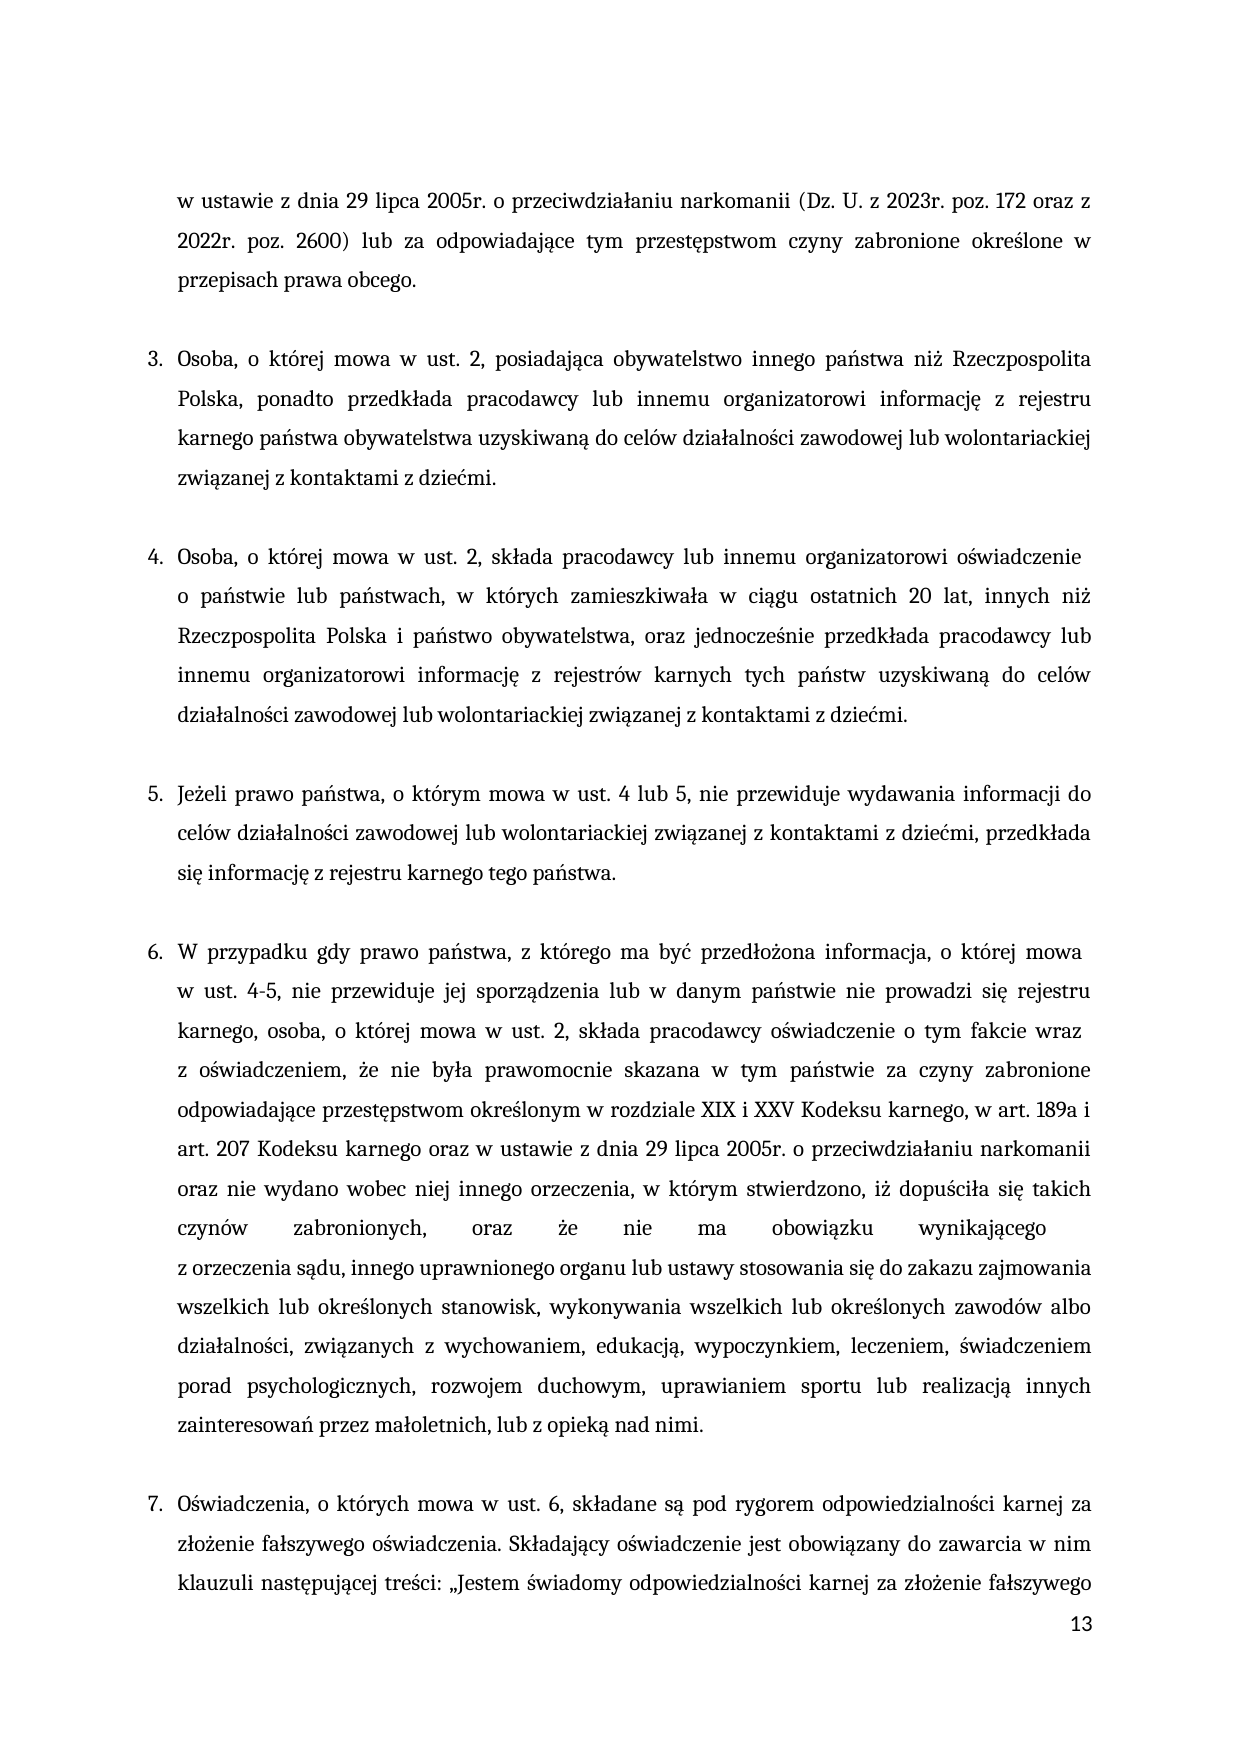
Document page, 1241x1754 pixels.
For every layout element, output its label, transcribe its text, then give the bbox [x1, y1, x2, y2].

list Osoba, o której mowa w ust. 2, składa pracodawcy lub innemu organizatorowi oświadczenie o państwie lub państwach, w których zamieszkiwała w ciągu ostatnich 20 lat, innych niż Rzeczpospolita Polska i państwo obywatelstwa, oraz jednocześnie przedkłada pracodawcy lub innemu organizatorowi informację z rejestrów karnych tych państw uzyskiwaną do celów działalności zawodowej lub wolontariackiej związanej z kontaktami z dziećmi. [148, 544, 1092, 728]
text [148, 188, 1092, 294]
list Osoba, o której mowa w ust. 2, posiadająca obywatelstwo innego państwa niż Rzeczpospolita Polska, ponadto przedkłada pracodawcy lub innemu organizatorowi informację z rejestru karnego państwa obywatelstwa uzyskiwaną do celów działalności zawodowej lub wolontariackiej związanej z kontaktami z dziećmi. [148, 346, 1092, 491]
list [148, 1491, 1092, 1596]
list W przypadku gdy prawo państwa, z którego ma być przedłożona informacja, o której mowa w ust. 4-5, nie przewiduje jej sporządzenia lub w danym państwie nie prowadzi się rejestru karnego, osoba, o której mowa w ust. 2, składa pracodawcy oświadczenie o tym fakcie wraz z oświadczeniem, że nie była prawomocnie skazana w tym państwie za czyny zabronione odpowiadające przestępstwom określonym w rozdziale XIX i XXV Kodeksu karnego, w art. 189a i art. 207 Kodeksu karnego oraz w ustawie z dnia 29 lipca 2005r. o przeciwdziałaniu narkomanii oraz nie wydano wobec niej innego orzeczenia, w którym stwierdzono, iż dopuściła się takich czynów zabronionych, oraz że nie ma obowiązku wynikającego z orzeczenia sądu, innego uprawnionego organu lub ustawy stosowania się do zakazu zajmowania wszelkich lub określonych stanowisk, wykonywania wszelkich lub określonych zawodów albo działalności, związanych z wychowaniem, edukacją, wypoczynkiem, leczeniem, świadczeniem porad psychologicznych, rozwojem duchowym, uprawianiem sportu lub realizacją innych zainteresowań przez małoletnich, lub z opieką nad nimi. [148, 938, 1092, 1438]
list Jeżeli prawo państwa, o którym mowa w ust. 4 lub 5, nie przewiduje wydawania informacji do celów działalności zawodowej lub wolontariackiej związanej z kontaktami z dziećmi, przedkłada się informację z rejestru karnego tego państwa. [148, 781, 1092, 886]
